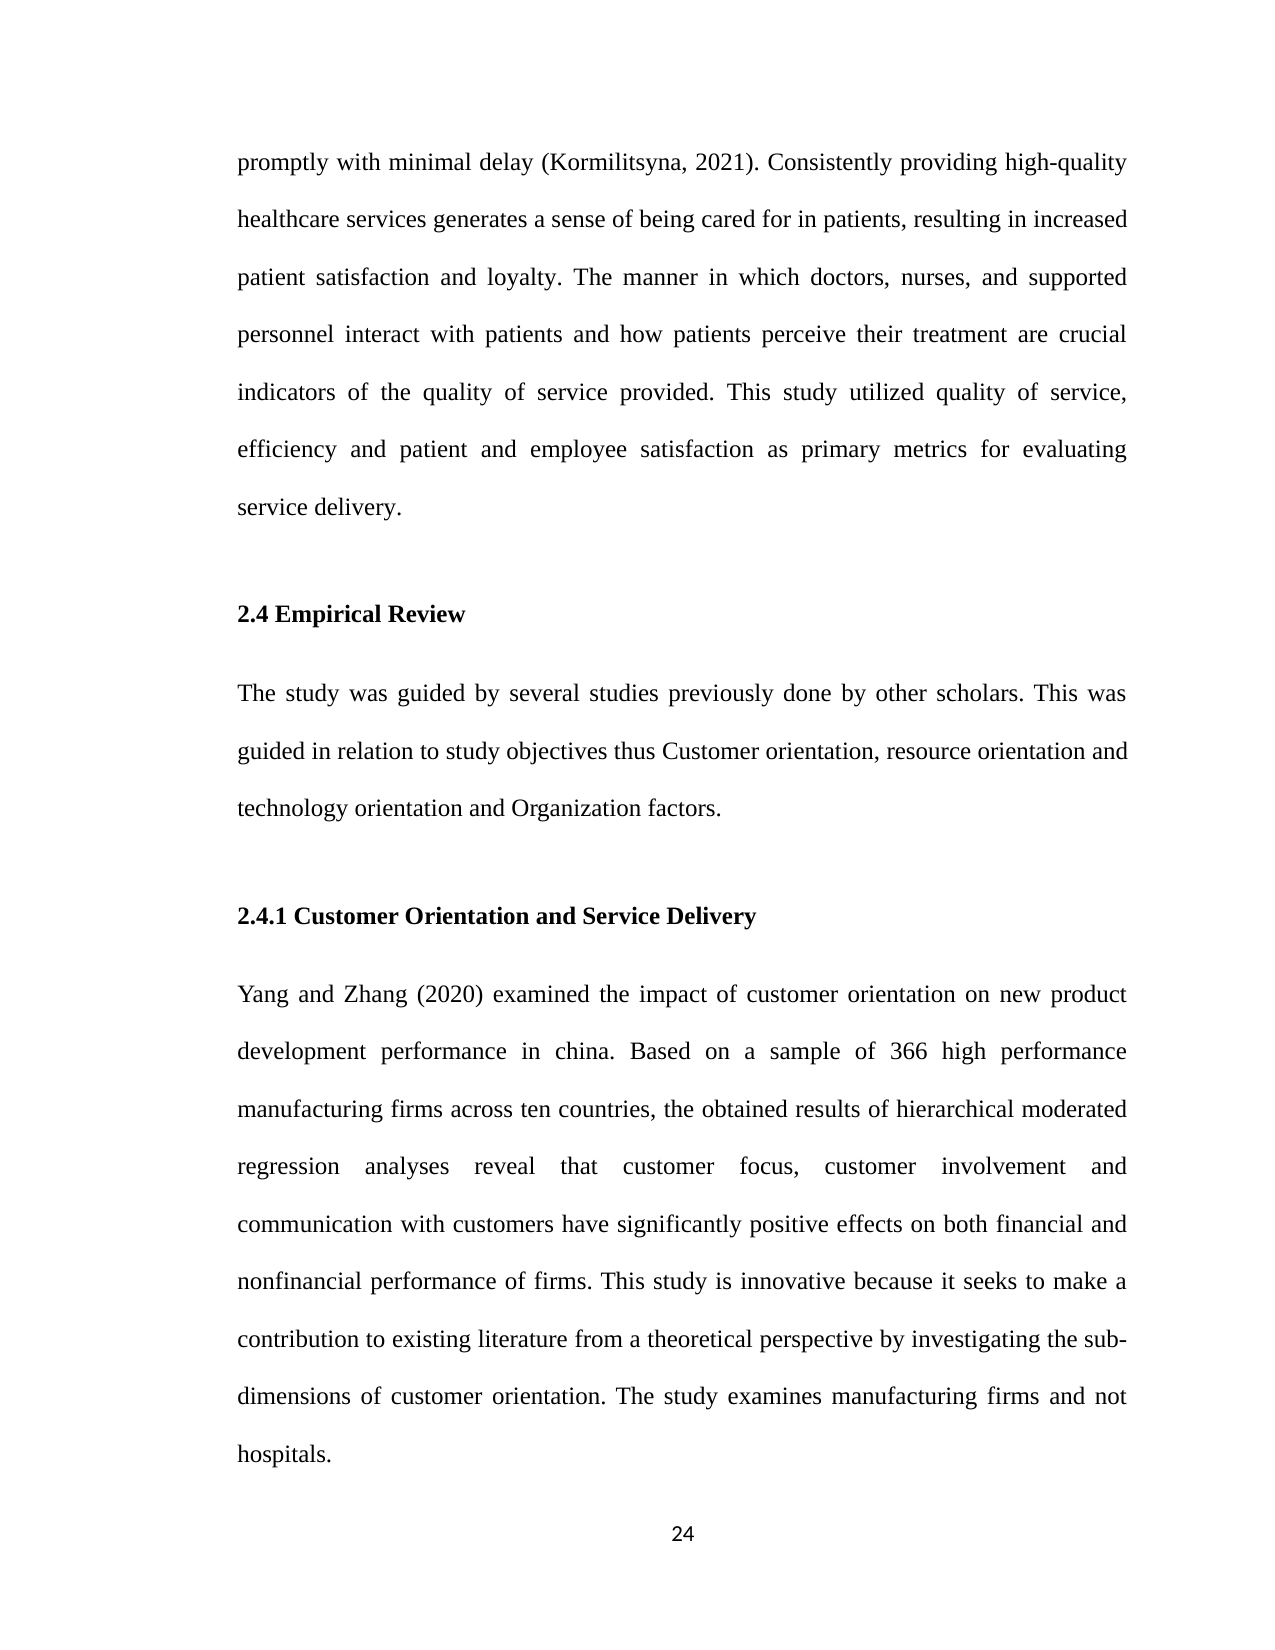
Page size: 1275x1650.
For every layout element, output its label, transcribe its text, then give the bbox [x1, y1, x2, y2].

subtitle 2.4 Empirical Review [237, 599, 1128, 628]
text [237, 147, 1128, 521]
text Yang and Zhang (2020) examined the impact of customer orientation on new product development performance in china. Based on a sample of 366 high performance manufacturing firms across ten countries, the obtained results of hierarchical moderated regression analyses reveal that customer focus, customer involvement and communication with customers have significantly positive effects on both financial and nonfinancial performance of firms. This study is innovative because it seeks to make a contribution to existing literature from a theoretical perspective by investigating the sub-dimensions of customer orientation. The study examines manufacturing firms and not hospitals. [237, 979, 1128, 1467]
text The study was guided by several studies previously done by other scholars. This was guided in relation to study objectives thus Customer orientation, resource orientation and technology orientation and Organization factors. [237, 678, 1128, 822]
subtitle 2.4.1 Customer Orientation and Service Delivery [237, 901, 1128, 929]
